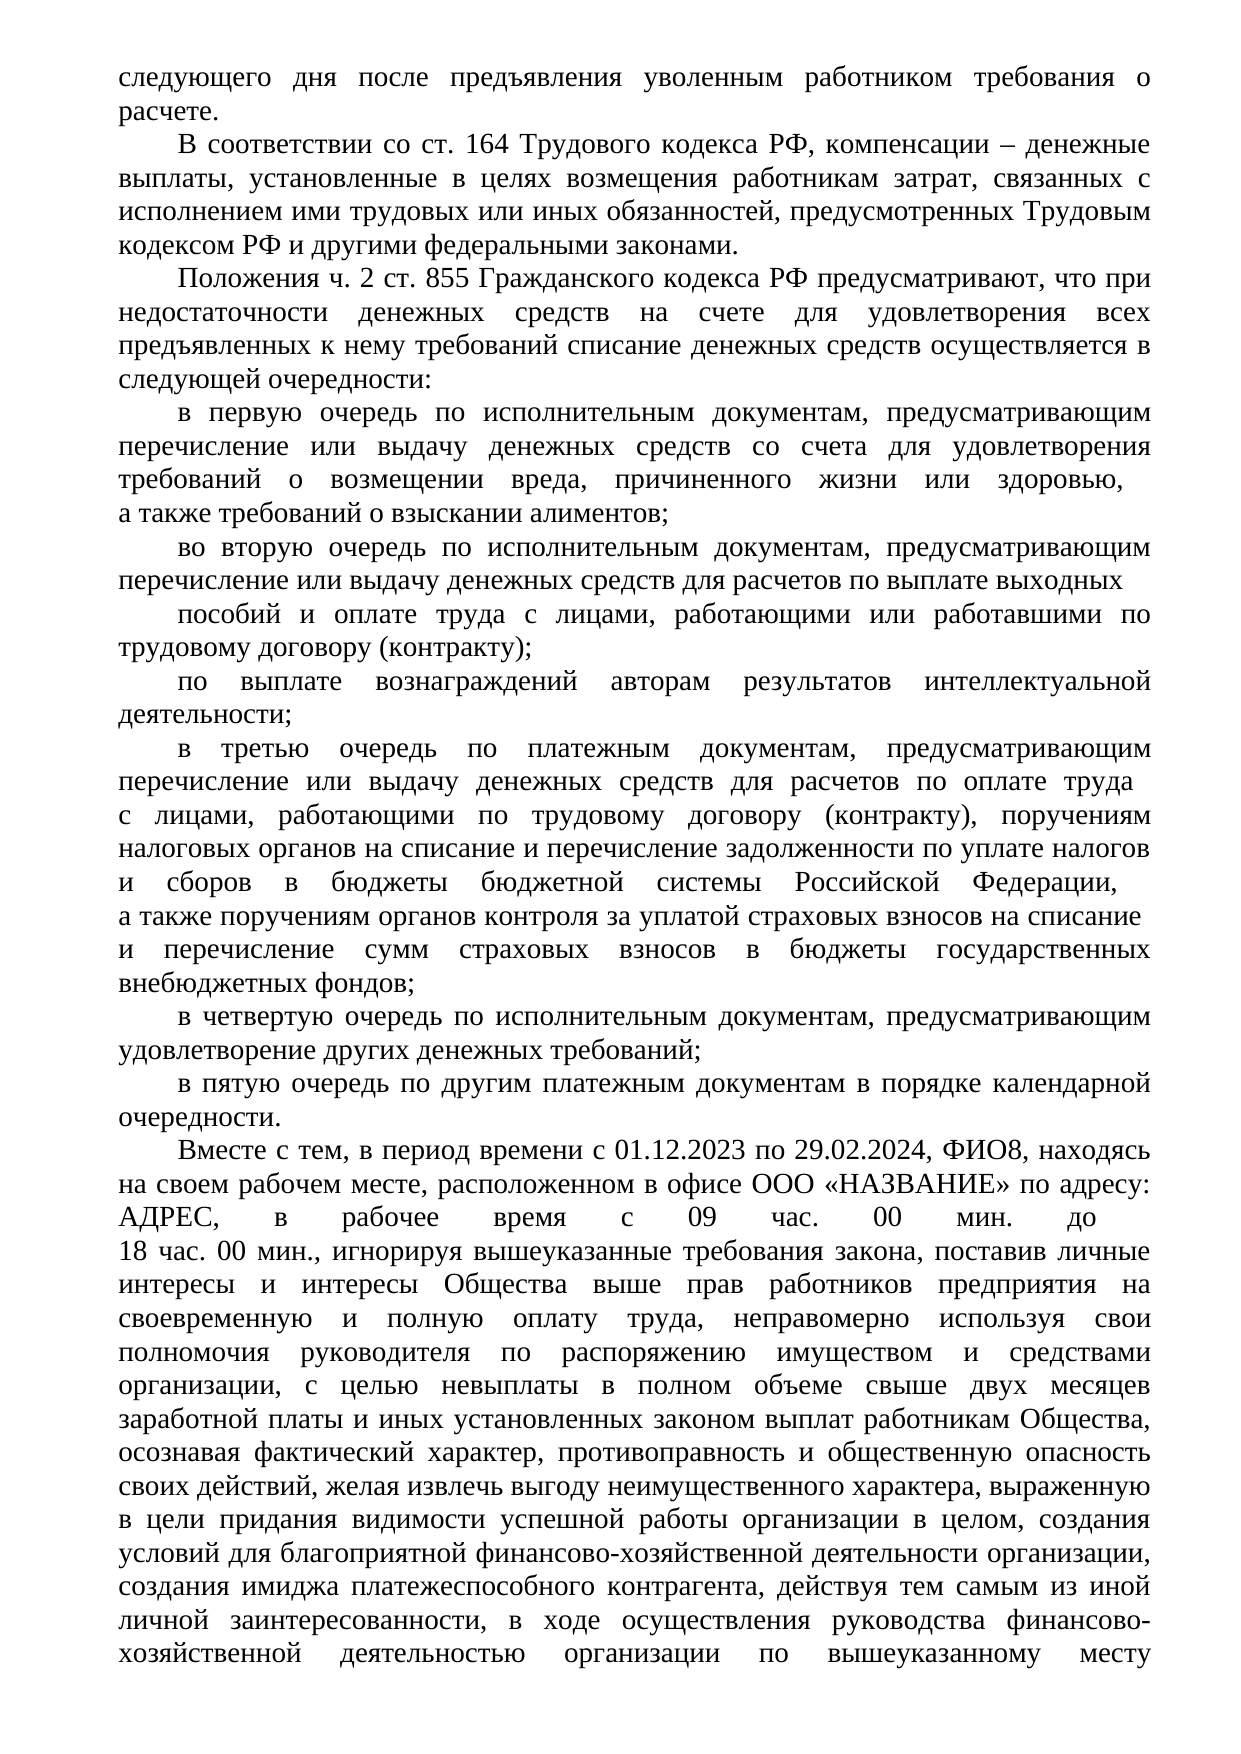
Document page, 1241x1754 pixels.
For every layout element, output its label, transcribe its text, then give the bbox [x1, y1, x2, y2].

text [118, 59, 1152, 126]
text в четвертую очередь по исполнительным документам, предусматривающим удовлетворение других денежных требований; [118, 998, 1152, 1065]
text Положения ч. 2 ст. 855 Гражданского кодекса РФ предусматривают, что при недостаточности денежных средств на счете для удовлетворения всех предъявленных к нему требований списание денежных средств осуществляется в следующей очередности: [118, 260, 1152, 394]
text по выплате вознаграждений авторам результатов интеллектуальной деятельности; [118, 663, 1152, 730]
text в первую очередь по исполнительным документам, предусматривающим перечисление или выдачу денежных средств со счета для удовлетворения требований о возмещении вреда, причиненного жизни или здоровью, а также требований о взыскании алиментов; [118, 394, 1152, 529]
text в пятую очередь по другим платежным документам в порядке календарной очередности. [118, 1065, 1152, 1132]
text пособий и оплате труда с лицами, работающими или работавшими по трудовому договору (контракту); [118, 596, 1152, 663]
text во вторую очередь по исполнительным документам, предусматривающим перечисление или выдачу денежных средств для расчетов по выплате выходных [118, 529, 1152, 596]
text В соответствии со ст. 164 Трудового кодекса РФ, компенсации – денежные выплаты, установленные в целях возмещения работникам затрат, связанных с исполнением ими трудовых или иных обязанностей, предусмотренных Трудовым кодексом РФ и другими федеральными законами. [118, 126, 1152, 260]
text в третью очередь по платежным документам, предусматривающим перечисление или выдачу денежных средств для расчетов по оплате труда с лицами, работающими по трудовому договору (контракту), поручениям налоговых органов на списание и перечисление задолженности по уплате налогов и сборов в бюджеты бюджетной системы Российской Федерации, а также поручениям органов контроля за уплатой страховых взносов на списание и перечисление сумм страховых взносов в бюджеты государственных внебюджетных фондов; [118, 730, 1152, 998]
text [118, 1132, 1152, 1669]
